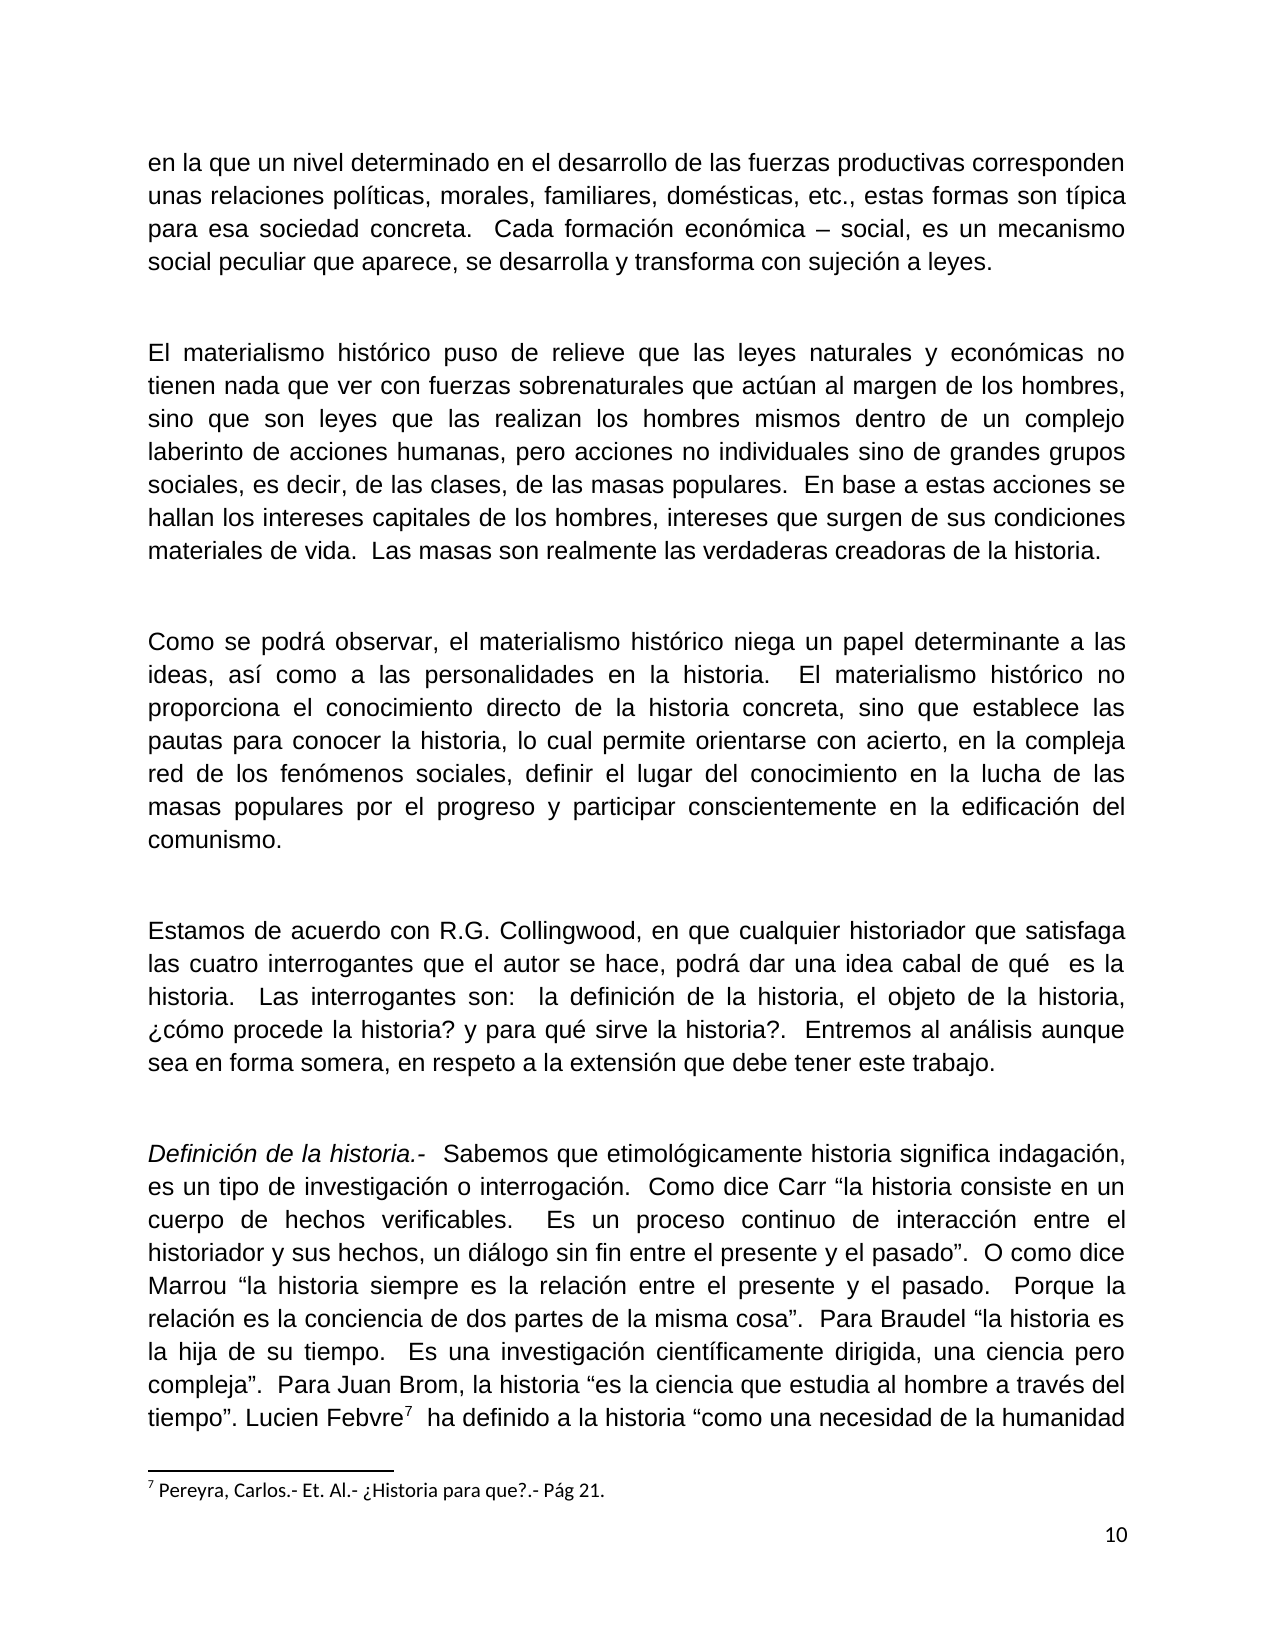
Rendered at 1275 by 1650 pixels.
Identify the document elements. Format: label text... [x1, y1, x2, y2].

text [148, 1139, 1127, 1432]
text El materialismo histórico puso de relieve que las leyes naturales y económicas no tienen nada que ver con fuerzas sobrenaturales que actúan al margen de los hombres, sino que son leyes que las realizan los hombres mismos dentro de un complejo laberinto de acciones humanas, pero acciones no individuales sino de grandes grupos sociales, es decir, de las clases, de las masas populares. En base a estas acciones se hallan los intereses capitales de los hombres, intereses que surgen de sus condiciones materiales de vida. Las masas son realmente las verdaderas creadoras de la historia. [148, 338, 1127, 564]
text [148, 148, 1127, 275]
text Estamos de acuerdo con R.G. Collingwood, en que cualquier historiador que satisfaga las cuatro interrogantes que el autor se hace, podrá dar una idea cabal de qué es la historia. Las interrogantes son: la definición de la historia, el objeto de la historia, ¿cómo procede la historia? y para qué sirve la historia?. Entremos al análisis aunque sea en forma somera, en respeto a la extensión que debe tener este trabajo. [148, 916, 1127, 1077]
text Como se podrá observar, el materialismo histórico niega un papel determinante a las ideas, así como a las personalidades en la historia. El materialismo histórico no proporciona el conocimiento directo de la historia concreta, sino que establece las pautas para conocer la historia, lo cual permite orientarse con acierto, en la compleja red de los fenómenos sociales, definir el lugar del conocimiento en la lucha de las masas populares por el progreso y participar conscientemente en la edificación del comunismo. [148, 627, 1127, 854]
